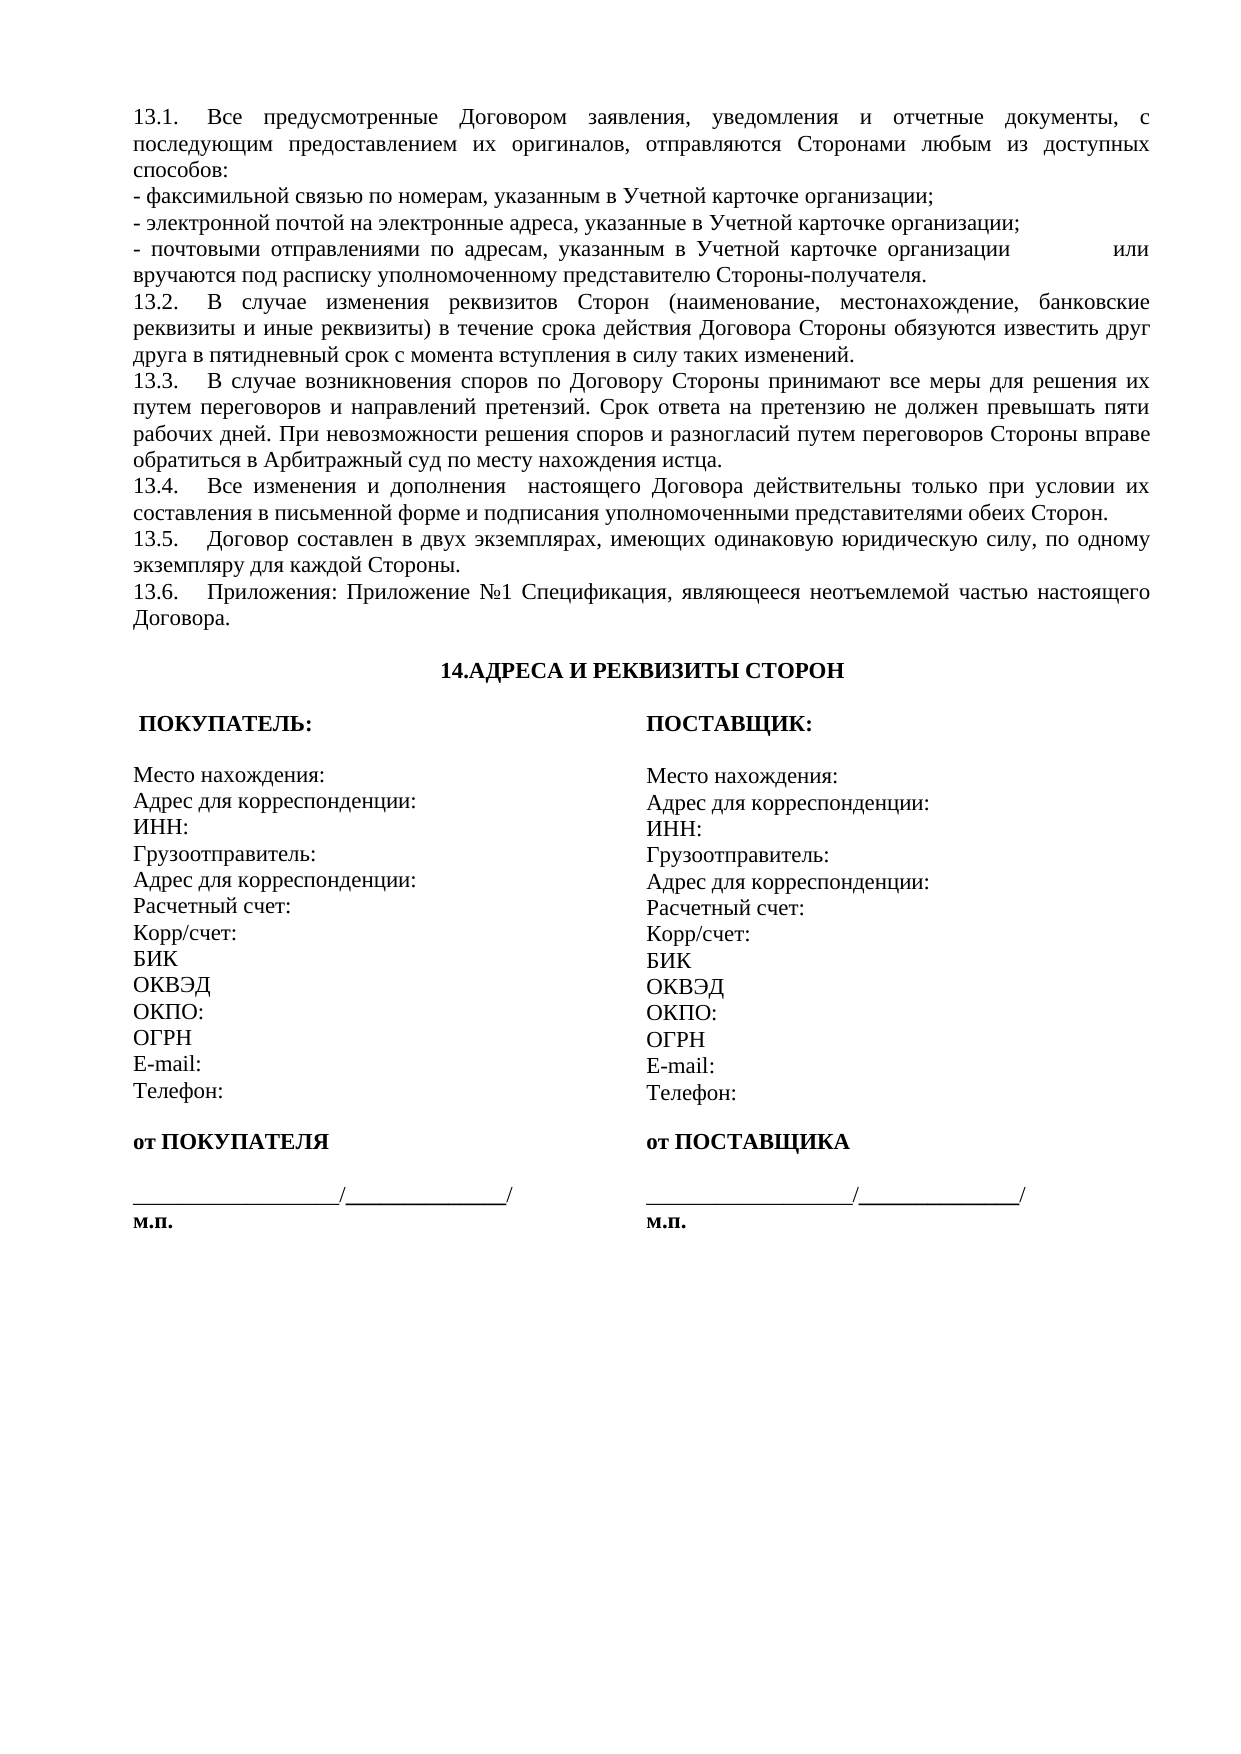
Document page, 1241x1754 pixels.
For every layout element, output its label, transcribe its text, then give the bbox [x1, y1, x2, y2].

text - факсимильной связью по номерам, указанным в Учетной карточке организации; [133, 182, 1152, 209]
table_header ПОКУПАТЕЛЬ: Место нахождения: Адрес для корреспонденции: ИНН: Грузоотправитель: Адрес для корреспонденции: Расчетный счет: Корр/счет: БИК ОКВЭД ОКПО: ОГРН E-mail: Телефон: [122, 710, 635, 1128]
list Все изменения и дополнения настоящего Договора действительны только при условии их составления в письменной форме и подписания уполномоченными представителями обеих Сторон. [133, 472, 1152, 525]
table_header ПОСТАВЩИК: Место нахождения: Адрес для корреспонденции: ИНН: Грузоотправитель: Адрес для корреспонденции: Расчетный счет: Корр/счет: БИК ОКВЭД ОКПО: ОГРН E-mail: Телефон: [635, 710, 1181, 1128]
table_cell от ПОСТАВЩИКА __________________/______________/ м.п. [635, 1128, 1181, 1256]
table_cell от ПОКУПАТЕЛЯ __________________/______________/ м.п. [122, 1128, 635, 1256]
text 14.АДРЕСА И РЕКВИЗИТЫ СТОРОН [133, 657, 1152, 683]
list В случае возникновения споров по Договору Стороны принимают все меры для решения их путем переговоров и направлений претензий. Срок ответа на претензию не должен превышать пяти рабочих дней. При невозможности решения споров и разногласий путем переговоров Стороны вправе обратиться в Арбитражный суд по месту нахождения истца. [133, 367, 1152, 472]
list Все предусмотренные Договором заявления, уведомления и отчетные документы, с последующим предоставлением их оригиналов, отправляются Сторонами любым из доступных способов: [133, 103, 1152, 182]
text - электронной почтой на электронные адреса, указанные в Учетной карточке организации; [133, 209, 1152, 235]
text - почтовыми отправлениями по адресам, указанным в Учетной карточке организации или вручаются под расписку уполномоченному представителю Стороны-получателя. [133, 235, 1152, 288]
list В случае изменения реквизитов Сторон (наименование, местонахождение, банковские реквизиты и иные реквизиты) в течение срока действия Договора Стороны обязуются известить друг друга в пятидневный срок с момента вступления в силу таких изменений. [133, 288, 1152, 367]
list Договор составлен в двух экземплярах, имеющих одинаковую юридическую силу, по одному экземпляру для каждой Стороны. [133, 525, 1152, 578]
list Приложения: Приложение №1 Спецификация, являющееся неотъемлемой частью настоящего Договора. [133, 578, 1152, 631]
